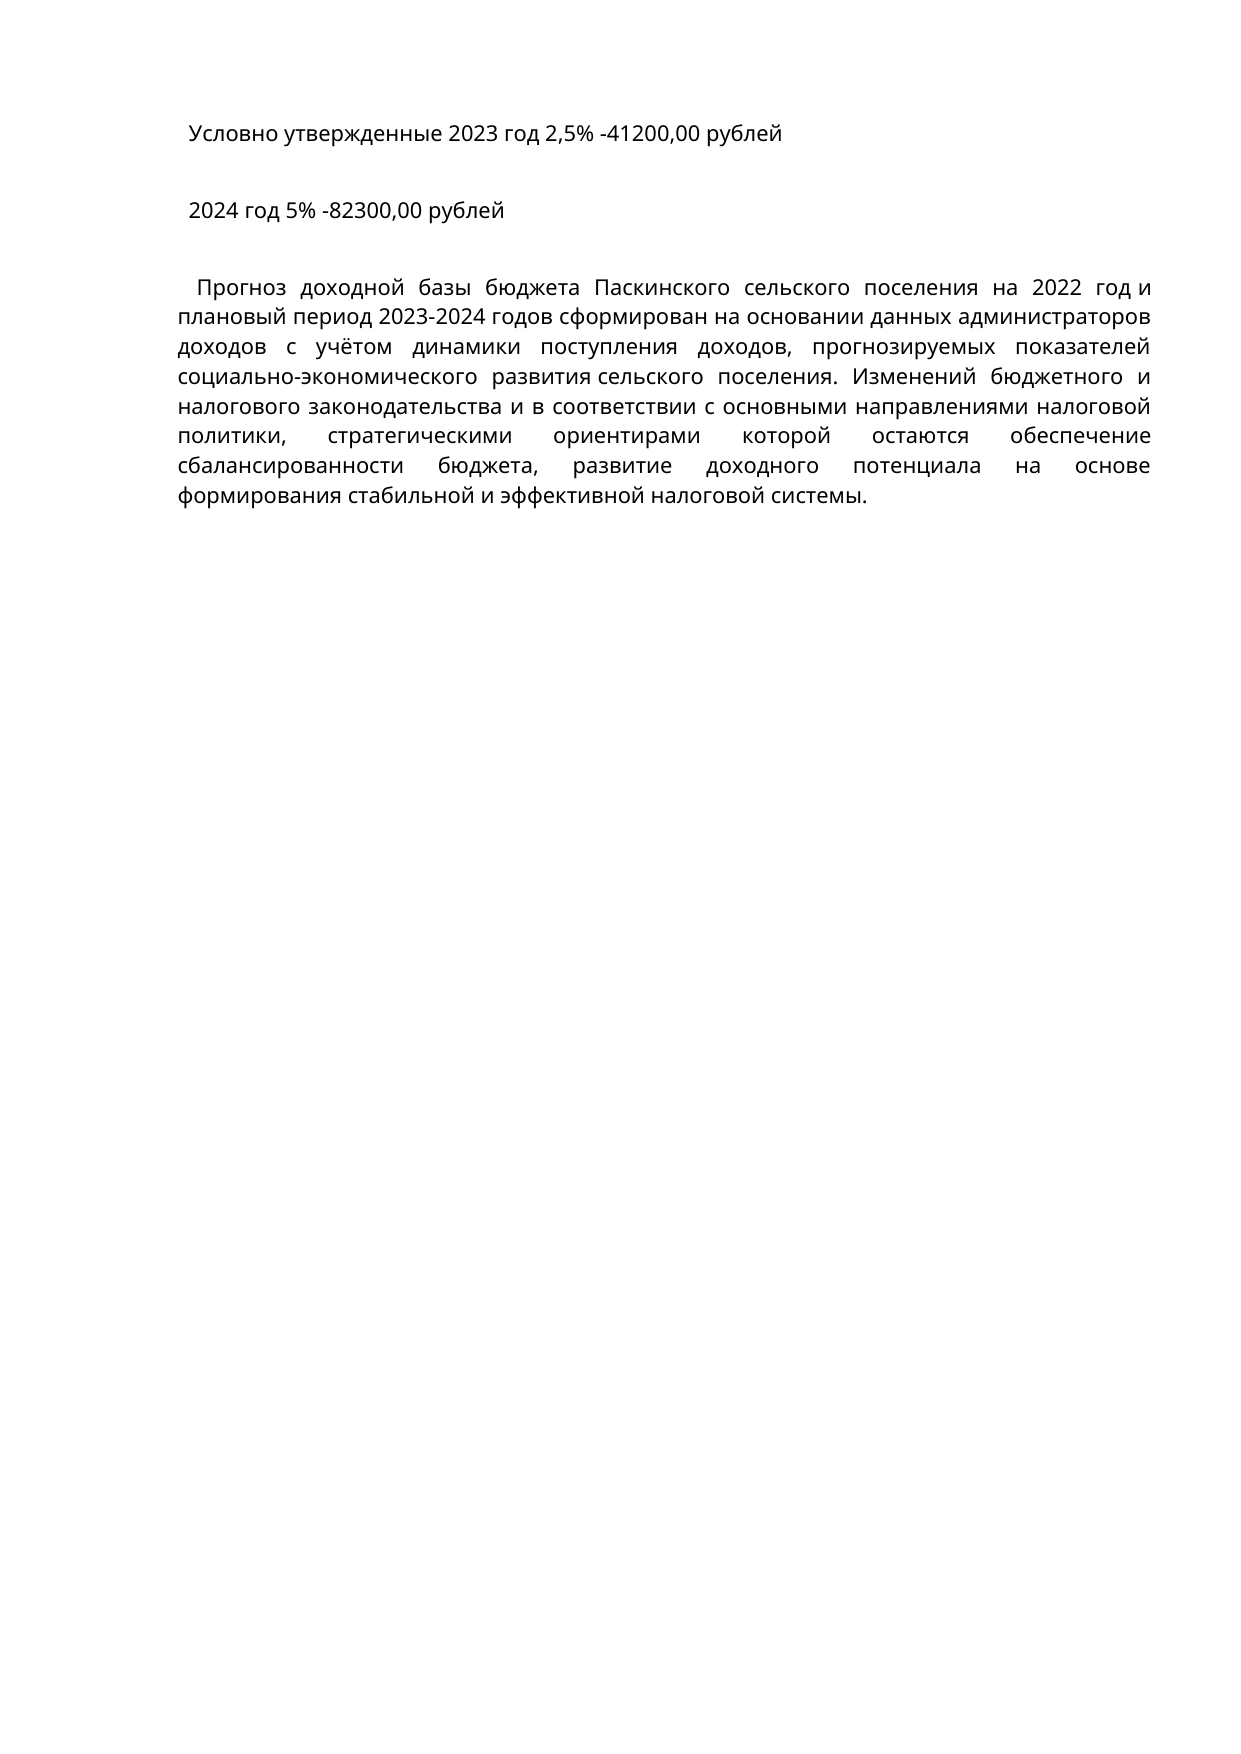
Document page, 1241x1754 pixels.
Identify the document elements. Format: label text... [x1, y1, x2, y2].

text Условно утвержденные 2023 год 2,5% -41200,00 рублей [177, 118, 1152, 148]
text 2024 год 5% -82300,00 рублей [177, 195, 1152, 224]
text Прогноз доходной базы бюджета Паскинского сельского поселения на 2022 год и плановый период 2023-2024 годов сформирован на основании данных администраторов доходов с учётом динамики поступления доходов, прогнозируемых показателей социально-экономического развития сельского поселения. Изменений бюджетного и налогового законодательства и в соответствии с основными направлениями налоговой политики, стратегическими ориентирами которой остаются обеспечение сбалансированности бюджета, развитие доходного потенциала на основе формирования стабильной и эффективной налоговой системы. [177, 271, 1152, 510]
